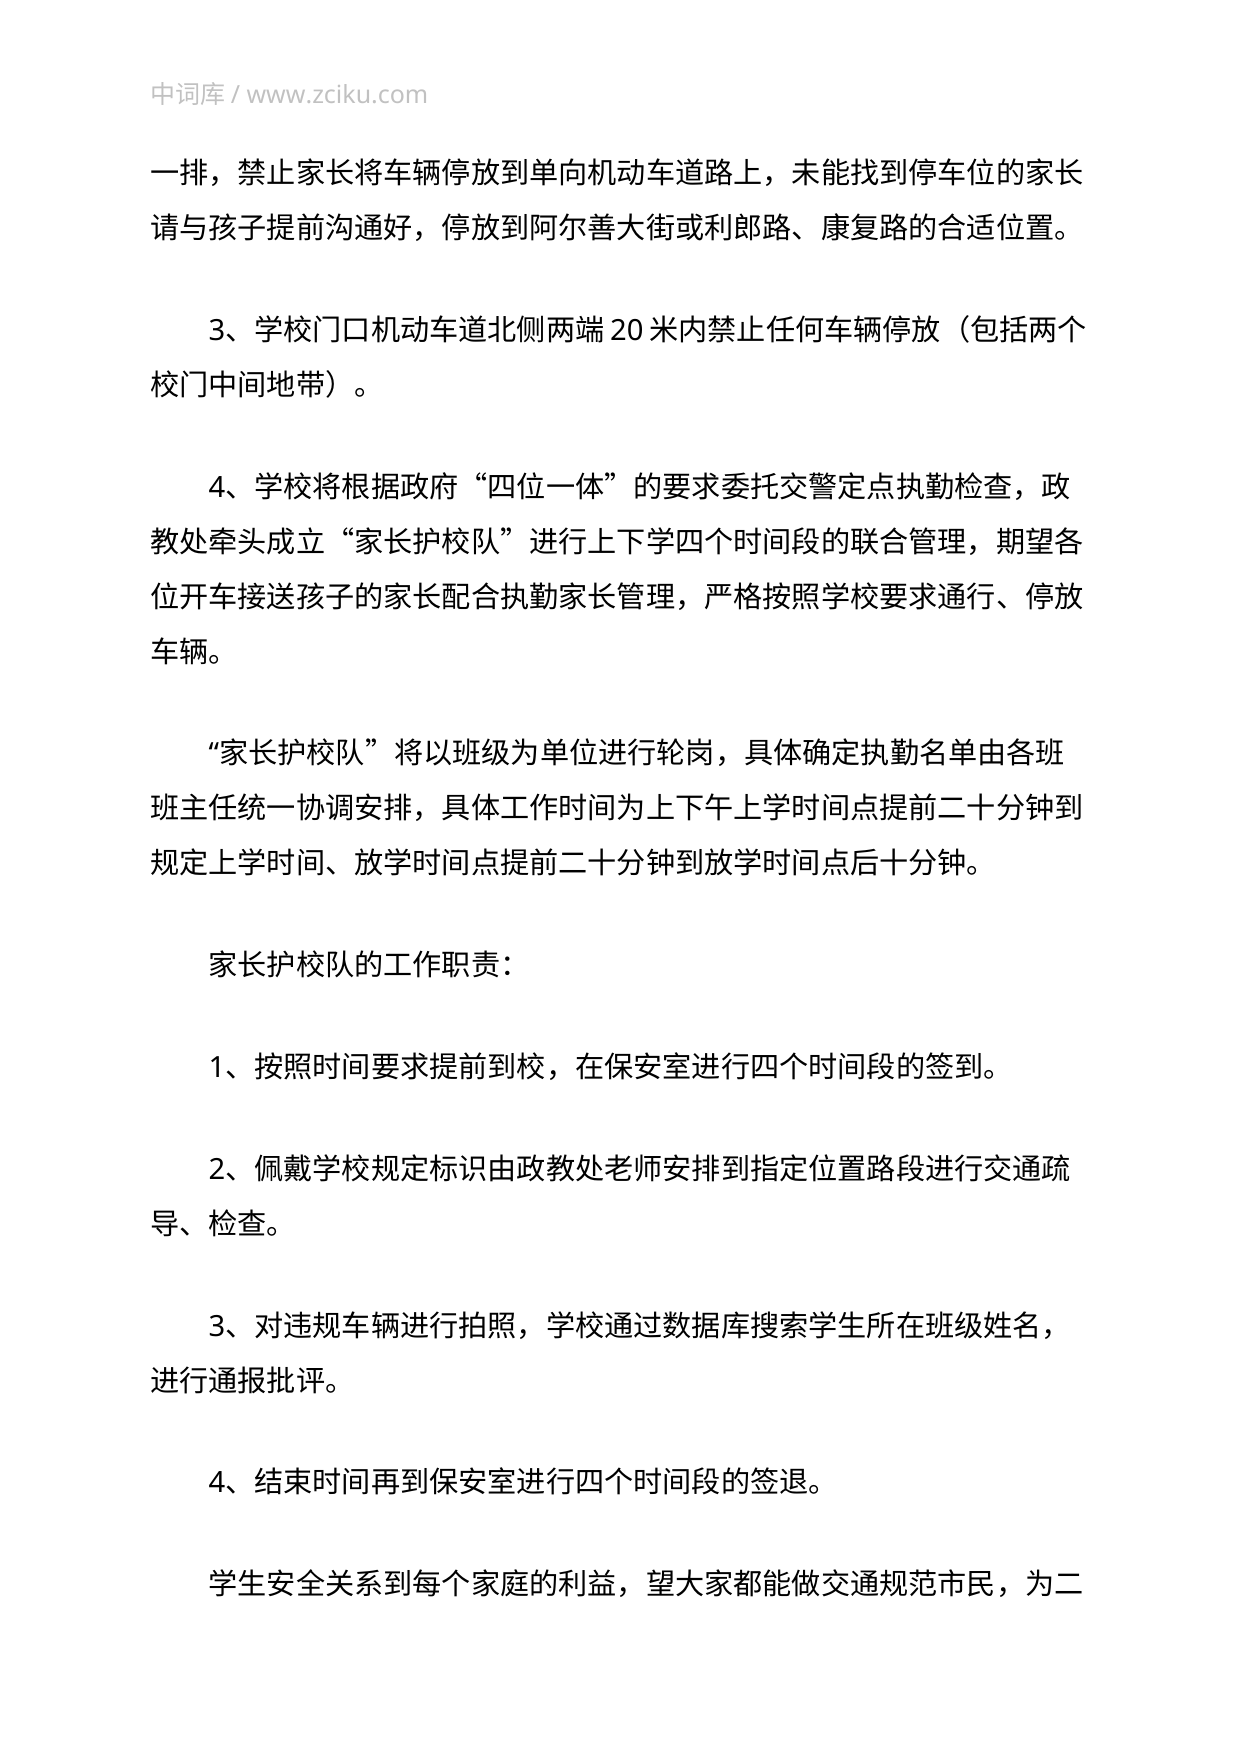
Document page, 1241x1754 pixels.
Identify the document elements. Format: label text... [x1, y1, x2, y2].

text “家长护校队”将以班级为单位进行轮岗，具体确定执勤名单由各班班主任统一协调安排，具体工作时间为上下午上学时间点提前二十分钟到规定上学时间、放学时间点提前二十分钟到放学时间点后十分钟。 [150, 730, 1090, 882]
text 2、佩戴学校规定标识由政教处老师安排到指定位置路段进行交通疏导、检查。 [150, 1145, 1090, 1243]
text 4、结束时间再到保安室进行四个时间段的签退。 [150, 1459, 1090, 1501]
text 3、学校门口机动车道北侧两端20米内禁止任何车辆停放（包括两个校门中间地带）。 [150, 307, 1090, 404]
text 4、学校将根据政府“四位一体”的要求委托交警定点执勤检查，政教处牵头成立“家长护校队”进行上下学四个时间段的联合管理，期望各位开车接送孩子的家长配合执勤家长管理，严格按照学校要求通行、停放车辆。 [150, 463, 1090, 671]
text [150, 150, 1090, 247]
text 1、按照时间要求提前到校，在保安室进行四个时间段的签到。 [150, 1043, 1090, 1086]
text 3、对违规车辆进行拍照，学校通过数据库搜索学生所在班级姓名，进行通报批评。 [150, 1302, 1090, 1399]
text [150, 1561, 1090, 1603]
text 家长护校队的工作职责： [150, 942, 1090, 984]
